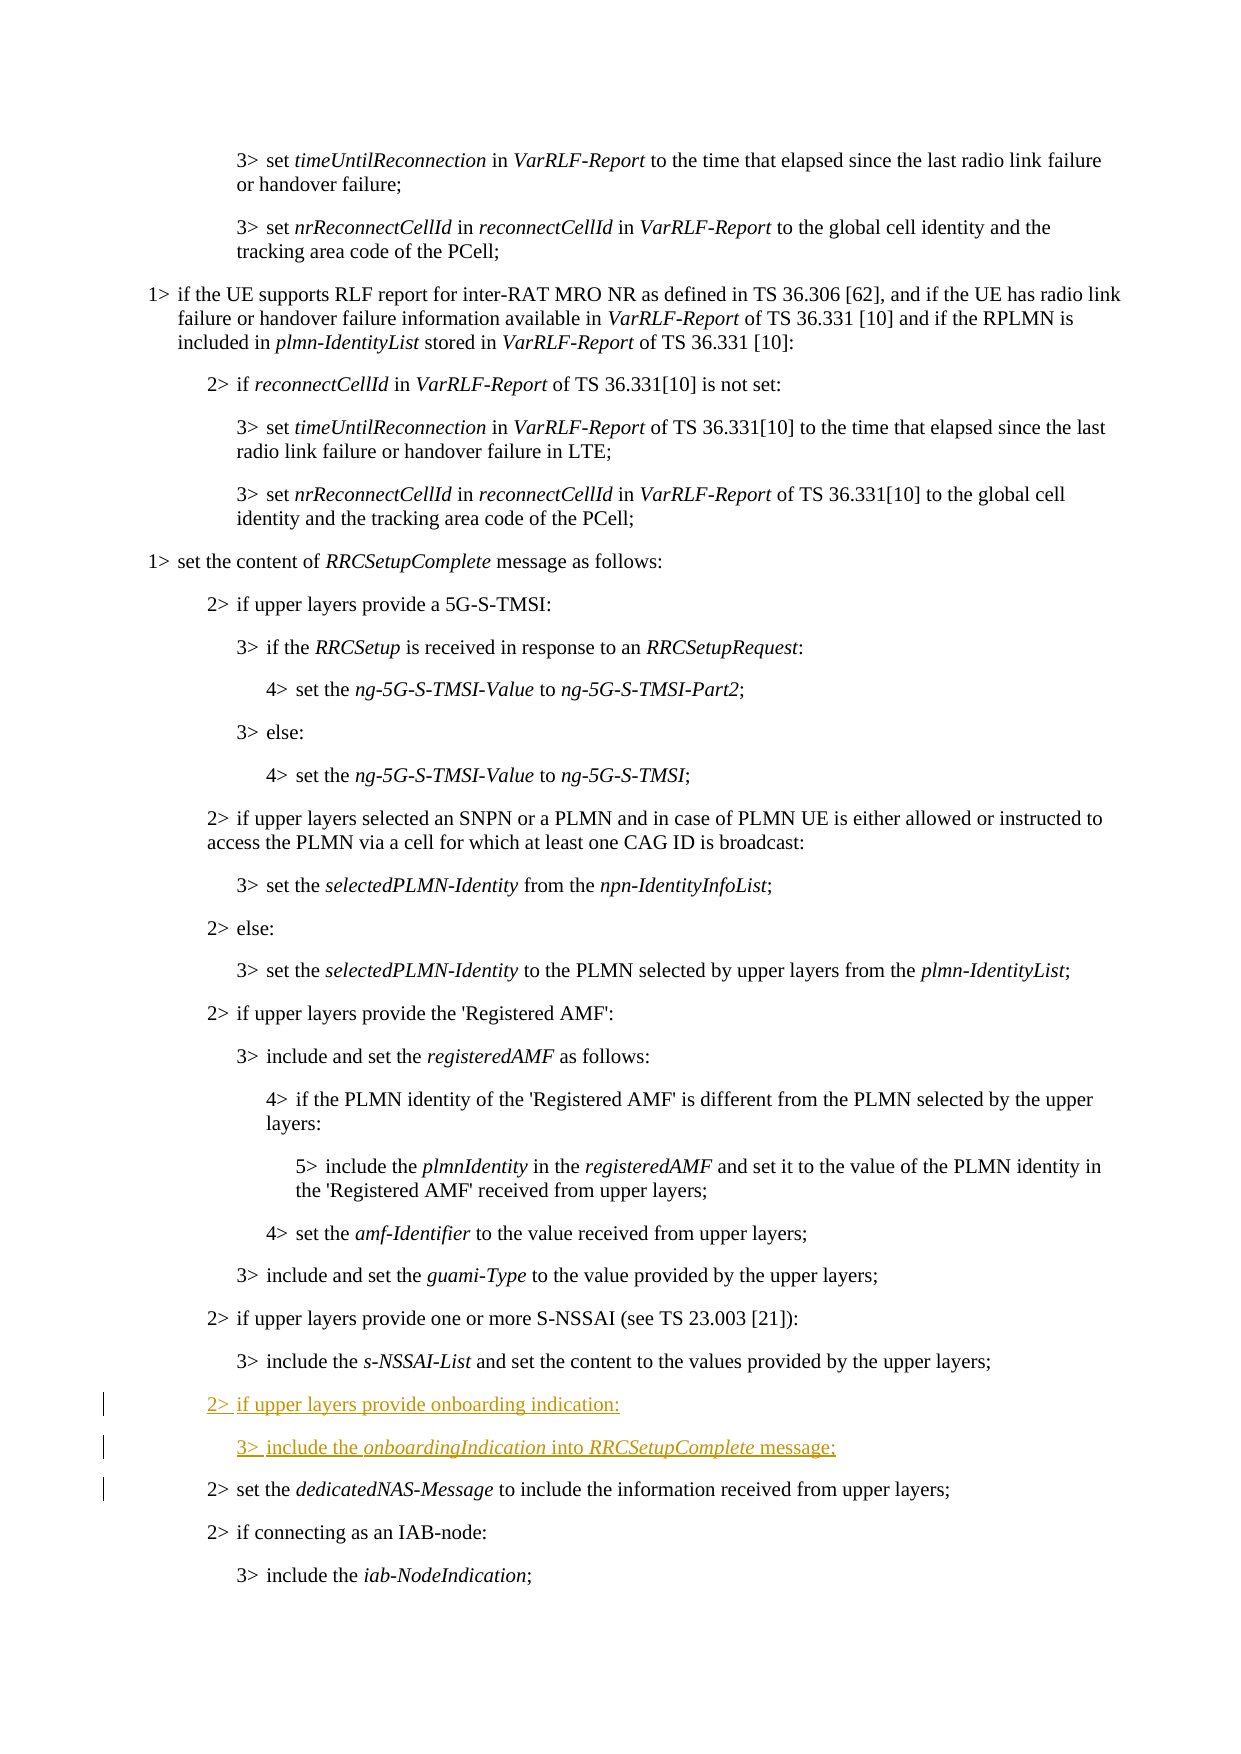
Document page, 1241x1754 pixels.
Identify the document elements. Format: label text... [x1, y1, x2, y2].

text 4> set the ng-5G-S-TMSI-Value to ng-5G-S-TMSI-Part2; [266, 677, 1122, 701]
text 3> set the selectedPLMN-Identity to the PLMN selected by upper layers from the plmn-IdentityList; [236, 958, 1122, 982]
text 2> if upper layers provide the 'Registered AMF': [207, 1001, 1122, 1025]
text 3> include and set the guami-Type to the value provided by the upper layers; [236, 1263, 1122, 1287]
text 4> set the amf-Identifier to the value received from upper layers; [266, 1221, 1122, 1244]
text 2> if connecting as an IAB-node: [207, 1520, 1122, 1544]
text 2> if reconnectCellId in VarRLF-Report of TS 36.331[10] is not set: [207, 372, 1122, 396]
text 3> set nrReconnectCellId in reconnectCellId in VarRLF-Report of TS 36.331[10] to the global cell identity and the tracking area code of the PCell; [236, 482, 1122, 530]
text 3> if the RRCSetup is received in response to an RRCSetupRequest: [236, 634, 1122, 659]
text 3> set the selectedPLMN-Identity from the npn-IdentityInfoList; [236, 873, 1122, 897]
text 3> set timeUntilReconnection in VarRLF-Report of TS 36.331[10] to the time that elapsed since the last radio link failure or handover failure in LTE; [236, 415, 1122, 463]
text 3> include the iab-NodeIndication; [236, 1563, 1122, 1587]
text 3> include and set the registeredAMF as follows: [236, 1044, 1122, 1068]
text 3> include the s-NSSAI-List and set the content to the values provided by the upper layers; [236, 1349, 1122, 1373]
text 2> set the dedicatedNAS-Message to include the information received from upper layers; [207, 1477, 1122, 1501]
text 1> set the content of RRCSetupComplete message as follows: [148, 549, 1122, 573]
text 2> if upper layers provide one or more S-NSSAI (see TS 23.003 [21]): [207, 1306, 1122, 1330]
text 3> else: [236, 720, 1122, 744]
text 5> include the plmnIdentity in the registeredAMF and set it to the value of the PLMN identity in the 'Registered AMF' received from upper layers; [295, 1154, 1122, 1202]
text 2> if upper layers selected an SNPN or a PLMN and in case of PLMN UE is either allowed or instructed to access the PLMN via a cell for which at least one CAG ID is broadcast: [207, 806, 1122, 854]
text 1> if the UE supports RLF report for inter-RAT MRO NR as defined in TS 36.306 [62], and if the UE has radio link failure or handover failure information available in VarRLF-Report of TS 36.331 [10] and if the RPLMN is included in plmn-IdentityList stored in VarRLF-Report of TS 36.331 [10]: [148, 281, 1122, 354]
text 3> set nrReconnectCellId in reconnectCellId in VarRLF-Report to the global cell identity and the tracking area code of the PCell; [236, 214, 1122, 263]
text 4> if the PLMN identity of the 'Registered AMF' is different from the PLMN selected by the upper layers: [266, 1087, 1122, 1135]
text 3> set timeUntilReconnection in VarRLF-Report to the time that elapsed since the last radio link failure or handover failure; [236, 148, 1122, 196]
text 2> else: [207, 916, 1122, 939]
text 2> if upper layers provide a 5G-S-TMSI: [207, 592, 1122, 616]
text 4> set the ng-5G-S-TMSI-Value to ng-5G-S-TMSI; [266, 763, 1122, 787]
